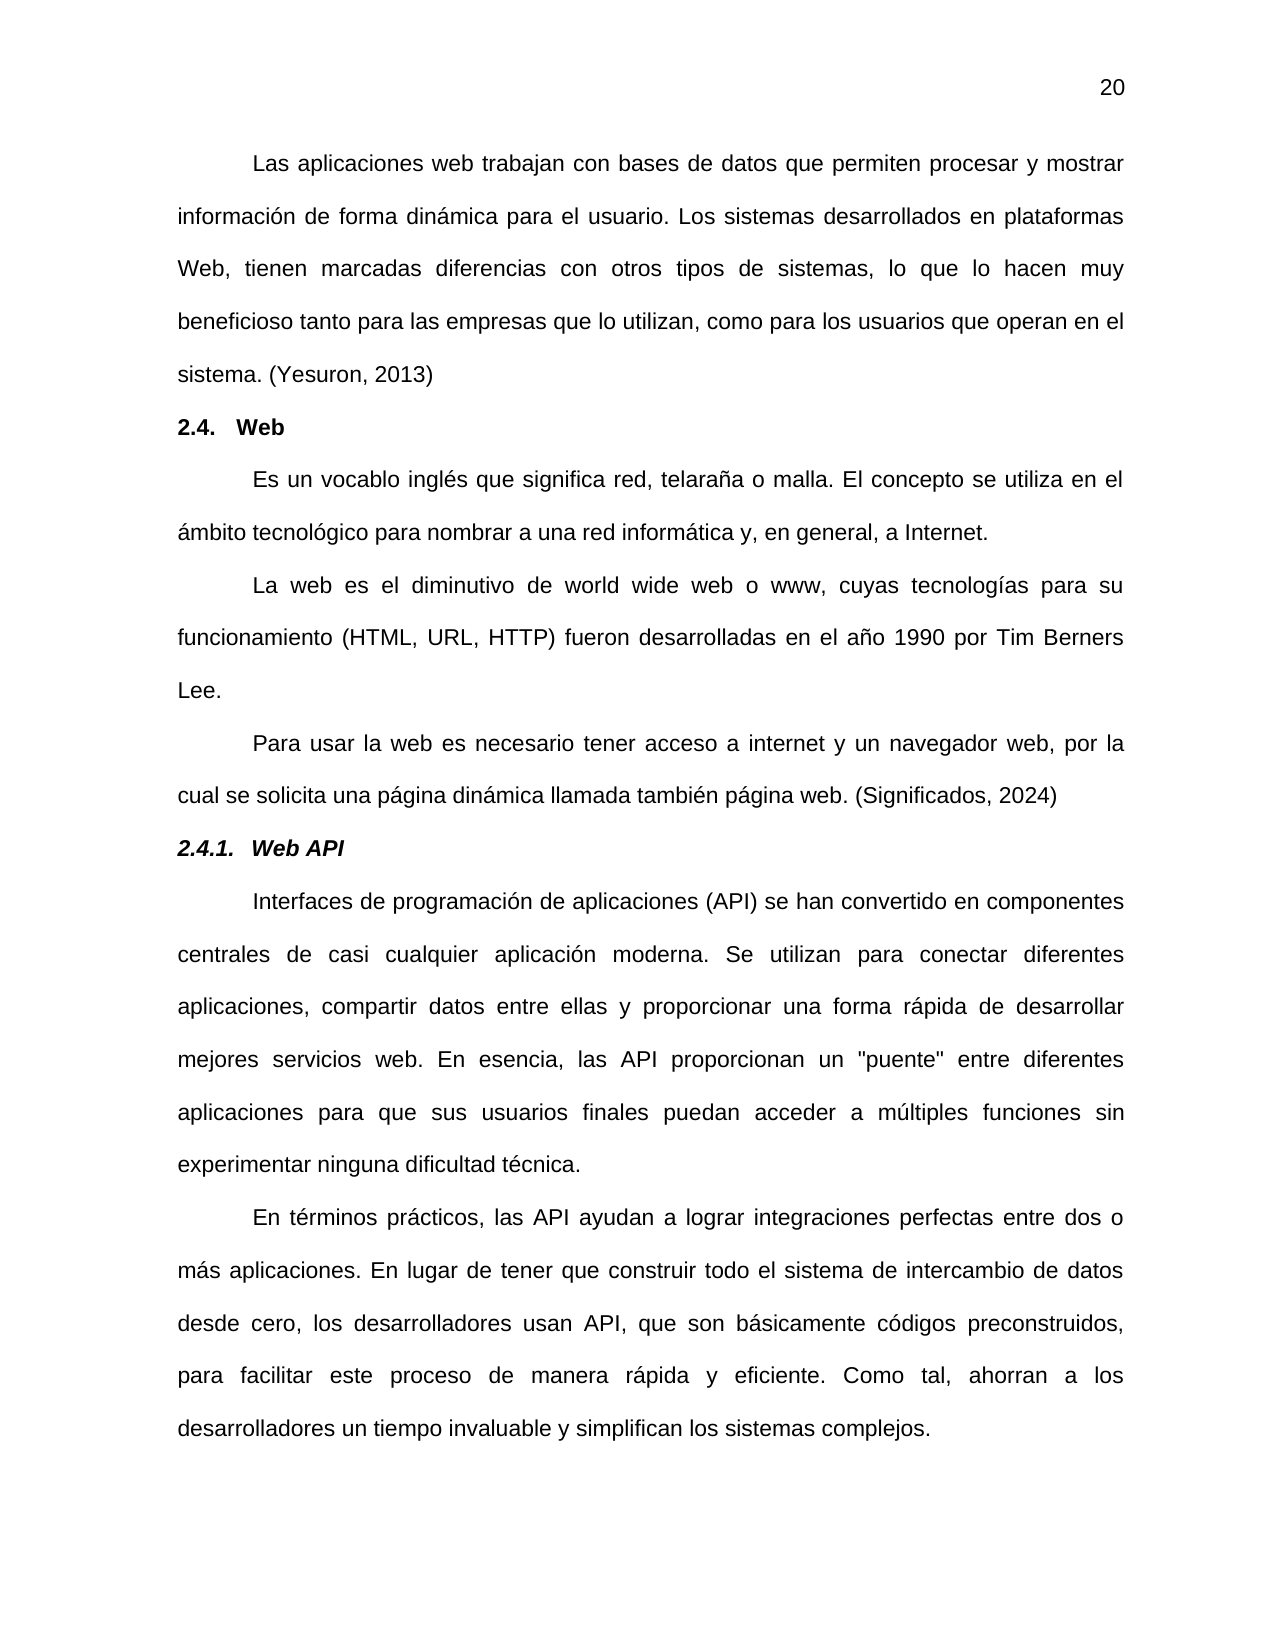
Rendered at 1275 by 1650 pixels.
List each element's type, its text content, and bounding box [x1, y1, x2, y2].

text Interfaces de programación de aplicaciones (API) se han convertido en componentes centrales de casi cualquier aplicación moderna. Se utilizan para conectar diferentes aplicaciones, compartir datos entre ellas y proporcionar una forma rápida de desarrollar mejores servicios web. En esencia, las API proporcionan un "puente" entre diferentes aplicaciones para que sus usuarios finales puedan acceder a múltiples funciones sin experimentar ninguna dificultad técnica. [177, 888, 1125, 1178]
text Es un vocablo inglés que significa red, telaraña o malla. El concepto se utiliza en el ámbito tecnológico para nombrar a una red informática y, en general, a Internet. [177, 466, 1125, 545]
text Para usar la web es necesario tener acceso a internet y un navegador web, por la cual se solicita una página dinámica llamada también página web. [177, 730, 1125, 809]
text Las aplicaciones web trabajan con bases de datos que permiten procesar y mostrar información de forma dinámica para el usuario. Los sistemas desarrollados en plataformas Web, tienen marcadas diferencias con otros tipos de sistemas, lo que lo hacen muy beneficioso tanto para las empresas que lo utilizan, como para los usuarios que operan en el sistema. [177, 150, 1125, 387]
subtitle Web [177, 413, 1125, 440]
subtitle Web API [177, 835, 1125, 862]
text En términos prácticos, las API ayudan a lograr integraciones perfectas entre dos o más aplicaciones. En lugar de tener que construir todo el sistema de intercambio de datos desde cero, los desarrolladores usan API, que son básicamente códigos preconstruidos, para facilitar este proceso de manera rápida y eficiente. Como tal, ahorran a los desarrolladores un tiempo invaluable y simplifican los sistemas complejos. [177, 1204, 1125, 1441]
text La web es el diminutivo de world wide web o www, cuyas tecnologías para su funcionamiento (HTML, URL, HTTP) fueron desarrolladas en el año 1990 por Tim Berners Lee. [177, 572, 1125, 703]
